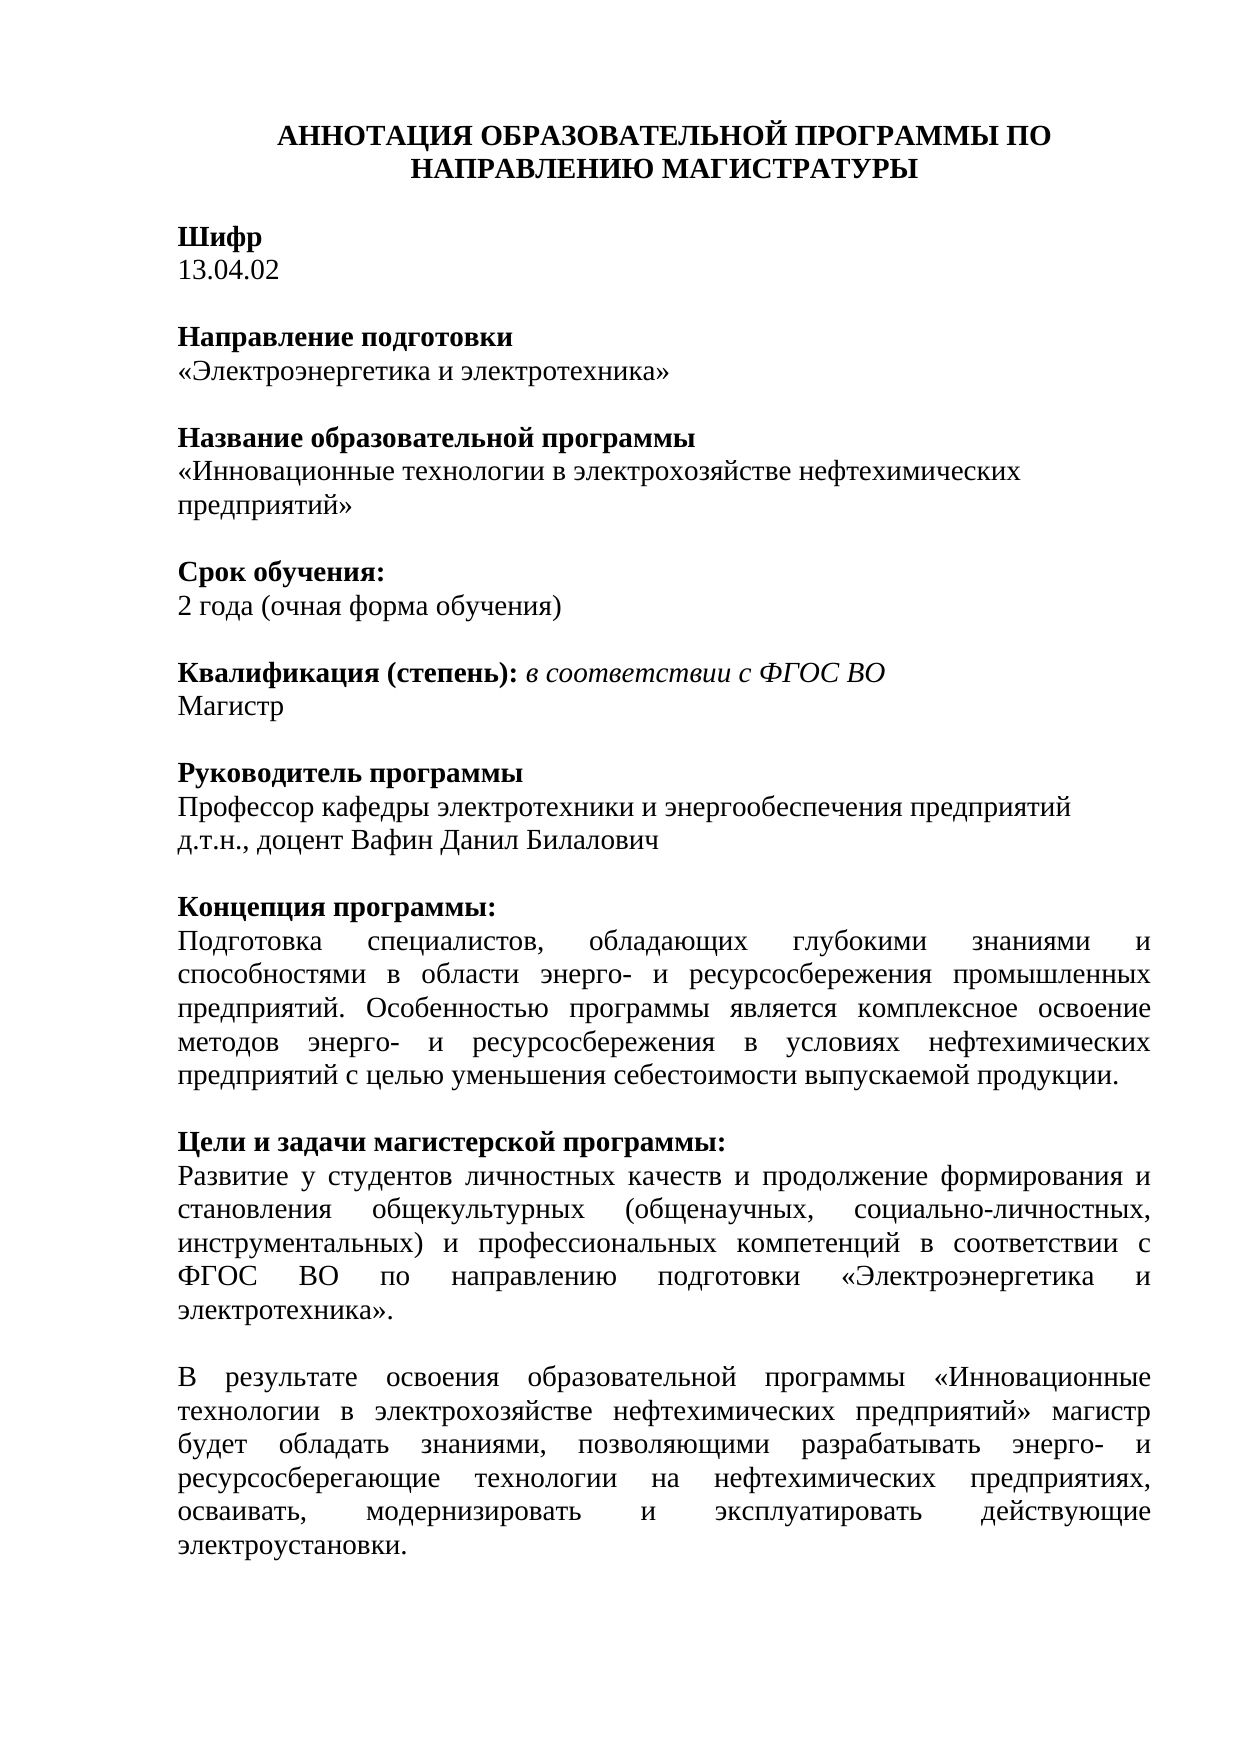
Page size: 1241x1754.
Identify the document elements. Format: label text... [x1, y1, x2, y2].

text 13.04.02 [177, 252, 1152, 286]
text Срок обучения: [177, 554, 1152, 588]
text Направление подготовки [177, 319, 1152, 353]
text В результате освоения образовательной программы «Инновационные технологии в электрохозяйстве нефтехимических предприятий» магистр будет обладать знаниями, позволяющими разрабатывать энерго- и ресурсосберегающие технологии на нефтехимических предприятиях, осваивать, модернизировать и эксплуатировать действующие электроустановки. [177, 1359, 1152, 1560]
text Цели и задачи магистерской программы: [177, 1124, 1152, 1158]
text Подготовка специалистов, обладающих глубокими знаниями и способностями в области энерго- и ресурсосбережения промышленных предприятий. Особенностью программы является комплексное освоение методов энерго- и ресурсосбережения в условиях нефтехимических предприятий с целью уменьшения себестоимости выпускаемой продукции. [177, 923, 1152, 1091]
text 2 года (очная форма обучения) [177, 588, 1152, 621]
text Руководитель программы [177, 755, 1152, 789]
text Развитие у студентов личностных качеств и продолжение формирования и становления общекультурных (общенаучных, социально-личностных, инструментальных) и профессиональных компетенций в соответствии с ФГОС ВО по направлению подготовки «Электроэнергетика и электротехника». [177, 1158, 1152, 1326]
text Магистр [177, 688, 1152, 722]
text Шифр [177, 219, 1152, 252]
text Профессор кафедры электротехники и энергообеспечения предприятий д.т.н., доцент Вафин Данил Билалович [177, 789, 1152, 856]
text Квалификация (степень): в соответствии с ФГОС ВО [177, 655, 1152, 688]
text «Инновационные технологии в электрохозяйстве нефтехимических предприятий» [177, 453, 1152, 521]
text Название образовательной программы [177, 420, 1152, 453]
text Концепция программы: [177, 889, 1152, 923]
text НАПРАВЛЕНИЮ МАГИСТРАТУРЫ [177, 152, 1152, 185]
text «Электроэнергетика и электротехника» [177, 353, 1152, 386]
text АННОТАЦИЯ ОБРАЗОВАТЕЛЬНОЙ ПРОГРАММЫ ПО [177, 118, 1152, 152]
